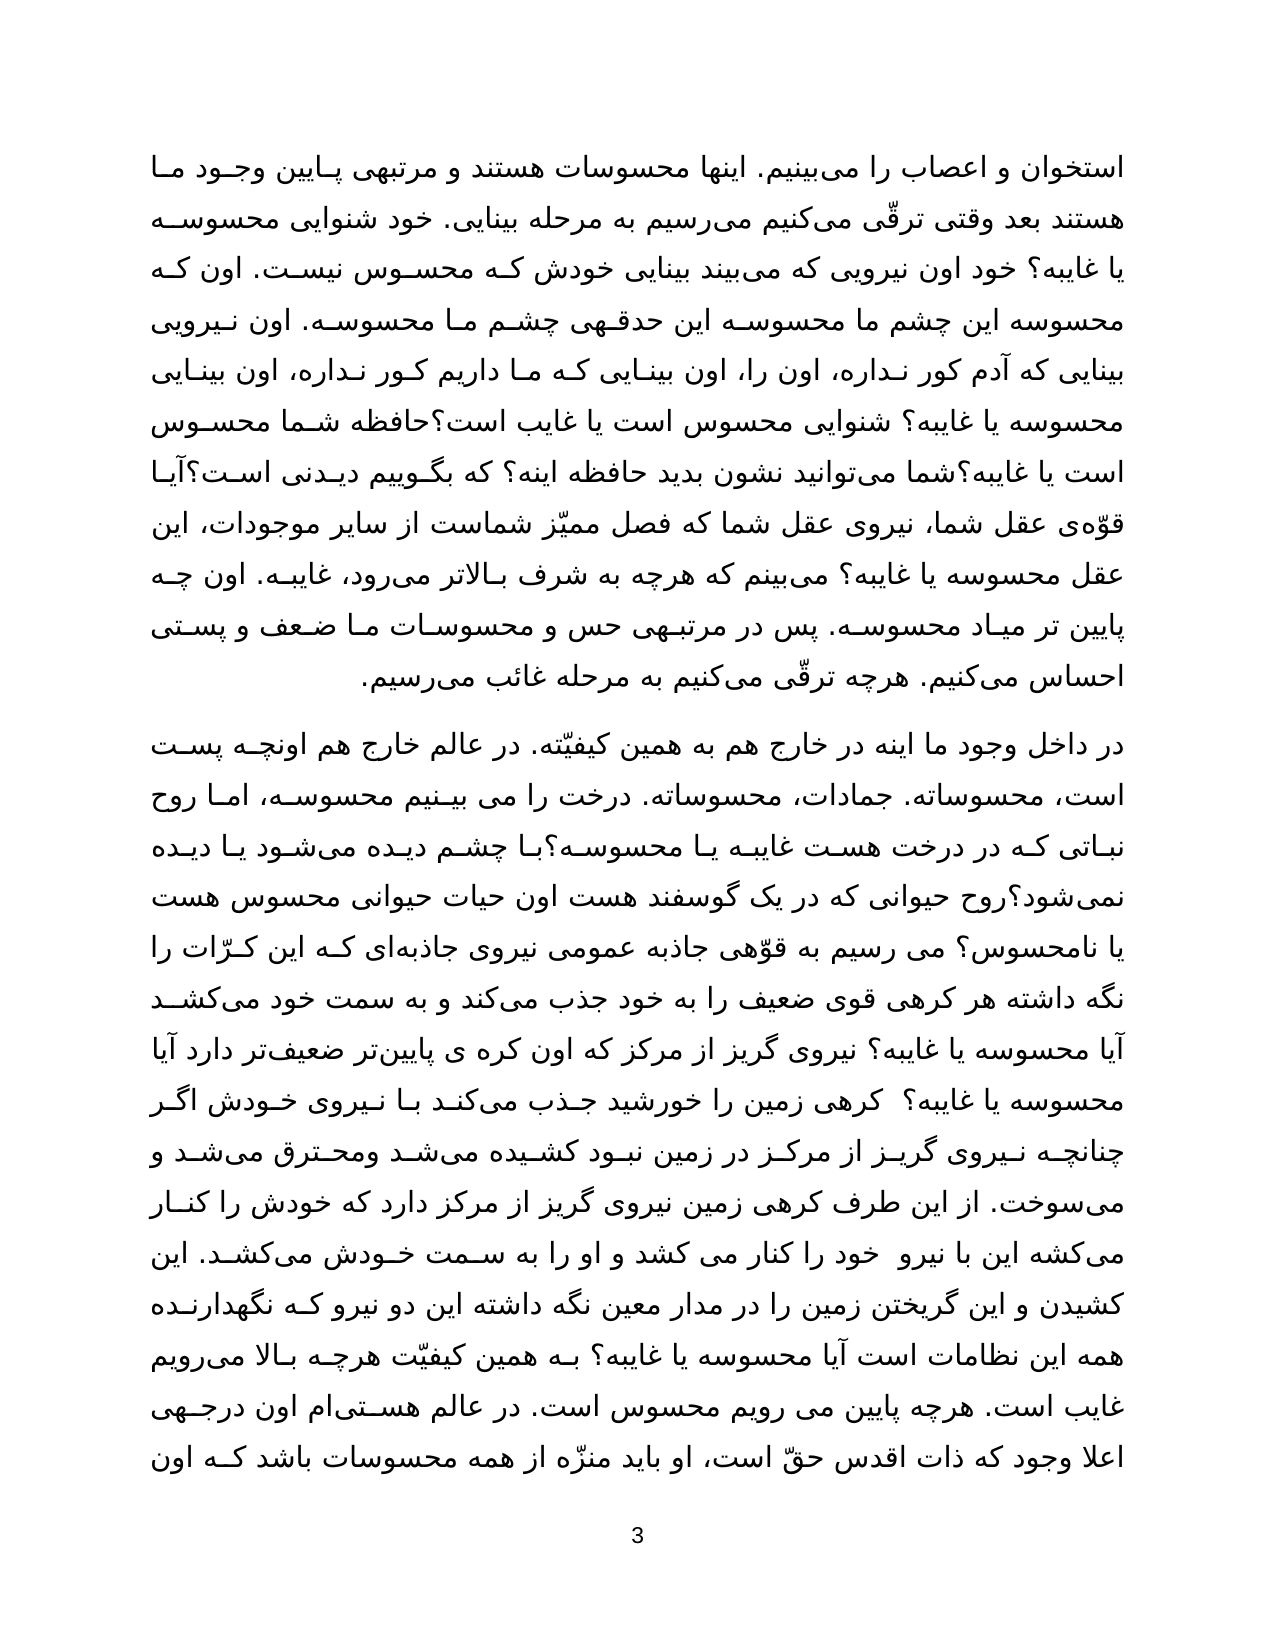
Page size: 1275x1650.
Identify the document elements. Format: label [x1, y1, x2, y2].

text [150, 727, 1125, 1474]
text [150, 150, 1125, 693]
